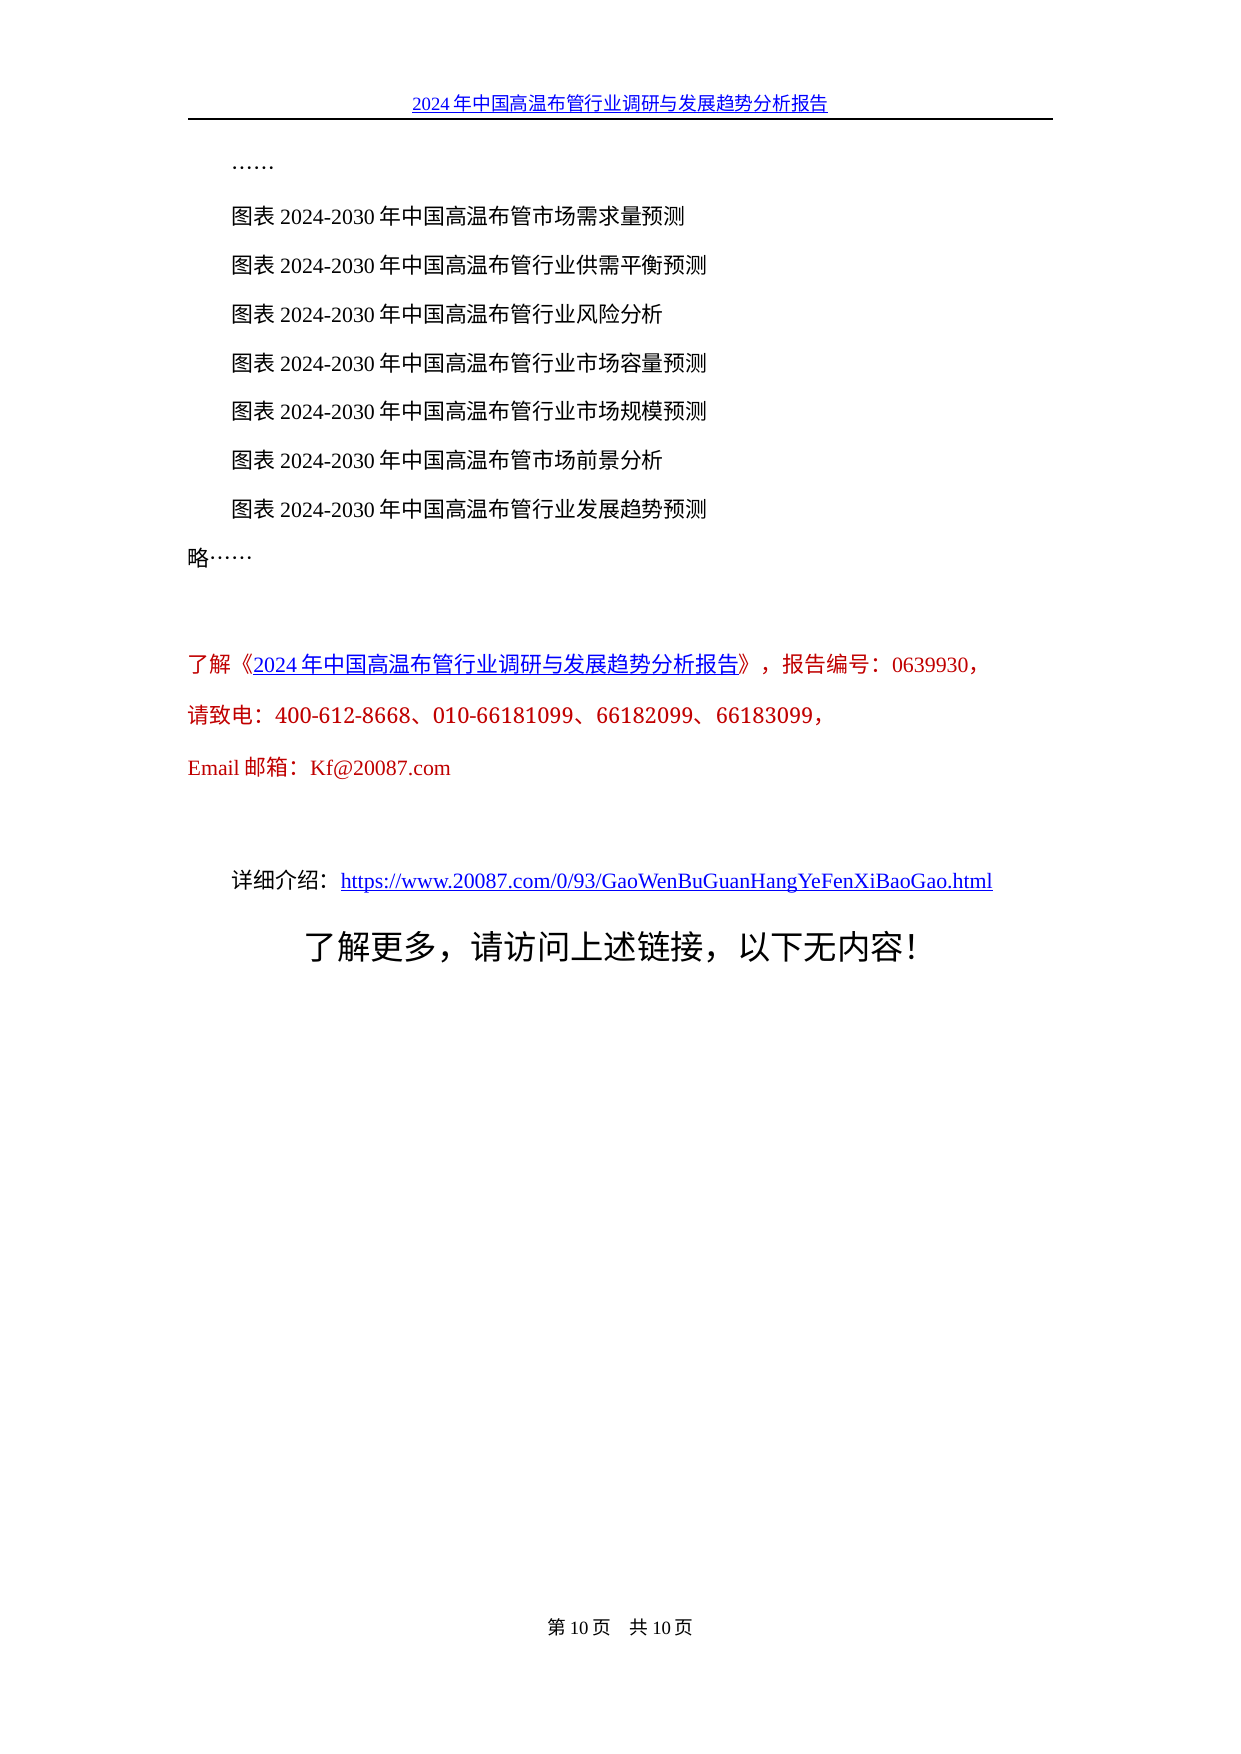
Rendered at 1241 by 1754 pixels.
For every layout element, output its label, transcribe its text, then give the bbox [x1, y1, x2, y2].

text Email邮箱：Kf@20087.com [187, 750, 1053, 782]
text 了解《2024年中国高温布管行业调研与发展趋势分析报告》，报告编号：0639930， [187, 647, 1053, 679]
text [187, 150, 1053, 573]
text 详细介绍：https://www.20087.com/0/93/GaoWenBuGuanHangYeFenXiBaoGao.html [187, 863, 1053, 895]
title 了解更多，请访问上述链接，以下无内容！ [187, 913, 1053, 978]
text 请致电：400-612-8668、010-66181099、66182099、66183099， [187, 698, 1053, 731]
